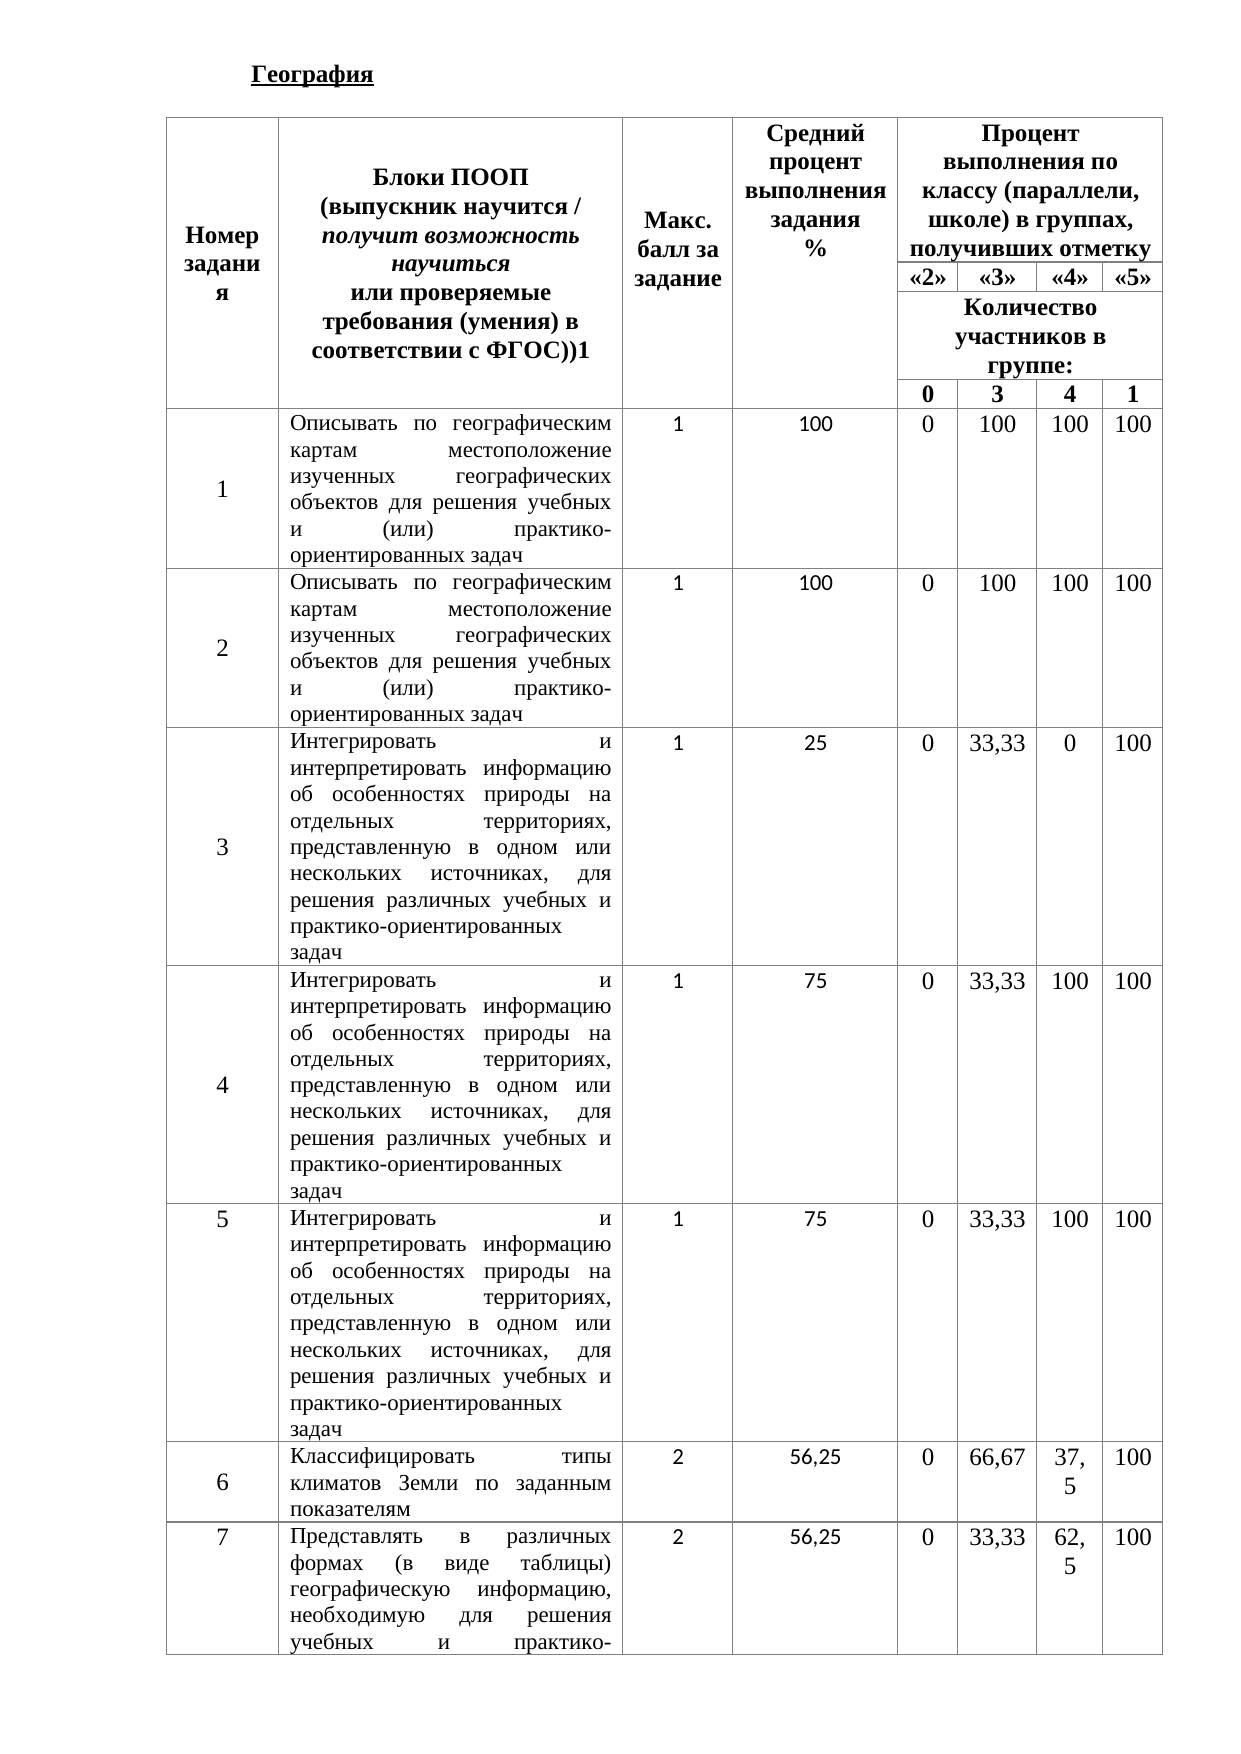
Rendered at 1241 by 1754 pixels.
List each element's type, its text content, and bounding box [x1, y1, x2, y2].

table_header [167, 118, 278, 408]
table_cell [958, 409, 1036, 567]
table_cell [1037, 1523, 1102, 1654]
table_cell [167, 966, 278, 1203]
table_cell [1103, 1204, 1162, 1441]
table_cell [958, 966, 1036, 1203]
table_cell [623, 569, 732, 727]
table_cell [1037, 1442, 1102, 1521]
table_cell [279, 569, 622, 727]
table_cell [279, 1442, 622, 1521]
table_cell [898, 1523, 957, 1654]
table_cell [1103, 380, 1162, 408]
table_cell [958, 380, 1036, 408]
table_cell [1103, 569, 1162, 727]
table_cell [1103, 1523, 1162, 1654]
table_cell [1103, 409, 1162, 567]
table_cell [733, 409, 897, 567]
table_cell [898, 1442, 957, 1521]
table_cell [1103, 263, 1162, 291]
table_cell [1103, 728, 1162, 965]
text География [177, 59, 1152, 88]
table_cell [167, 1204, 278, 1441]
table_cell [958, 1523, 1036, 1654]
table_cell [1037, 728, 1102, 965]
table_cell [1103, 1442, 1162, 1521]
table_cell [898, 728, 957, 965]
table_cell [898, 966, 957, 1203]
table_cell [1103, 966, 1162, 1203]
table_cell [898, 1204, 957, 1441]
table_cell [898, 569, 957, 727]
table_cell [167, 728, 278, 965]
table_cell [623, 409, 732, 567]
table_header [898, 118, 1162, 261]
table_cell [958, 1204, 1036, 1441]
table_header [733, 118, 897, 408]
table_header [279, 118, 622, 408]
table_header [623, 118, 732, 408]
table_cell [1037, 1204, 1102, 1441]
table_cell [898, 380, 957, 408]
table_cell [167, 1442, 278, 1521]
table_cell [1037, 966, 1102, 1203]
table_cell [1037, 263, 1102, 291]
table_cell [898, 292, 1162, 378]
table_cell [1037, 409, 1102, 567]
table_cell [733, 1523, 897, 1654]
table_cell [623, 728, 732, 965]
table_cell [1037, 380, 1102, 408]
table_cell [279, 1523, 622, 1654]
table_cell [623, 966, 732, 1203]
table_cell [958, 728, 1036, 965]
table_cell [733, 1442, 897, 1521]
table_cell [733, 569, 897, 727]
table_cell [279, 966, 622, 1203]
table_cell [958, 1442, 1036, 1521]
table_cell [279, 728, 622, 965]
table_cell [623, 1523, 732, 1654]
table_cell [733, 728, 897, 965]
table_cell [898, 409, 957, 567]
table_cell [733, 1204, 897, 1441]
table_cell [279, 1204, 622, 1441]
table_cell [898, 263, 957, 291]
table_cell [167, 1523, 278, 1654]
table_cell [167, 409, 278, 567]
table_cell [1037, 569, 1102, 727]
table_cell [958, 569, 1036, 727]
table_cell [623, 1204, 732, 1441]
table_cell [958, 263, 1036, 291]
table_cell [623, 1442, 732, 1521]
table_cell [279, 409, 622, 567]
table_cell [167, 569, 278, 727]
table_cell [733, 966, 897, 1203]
